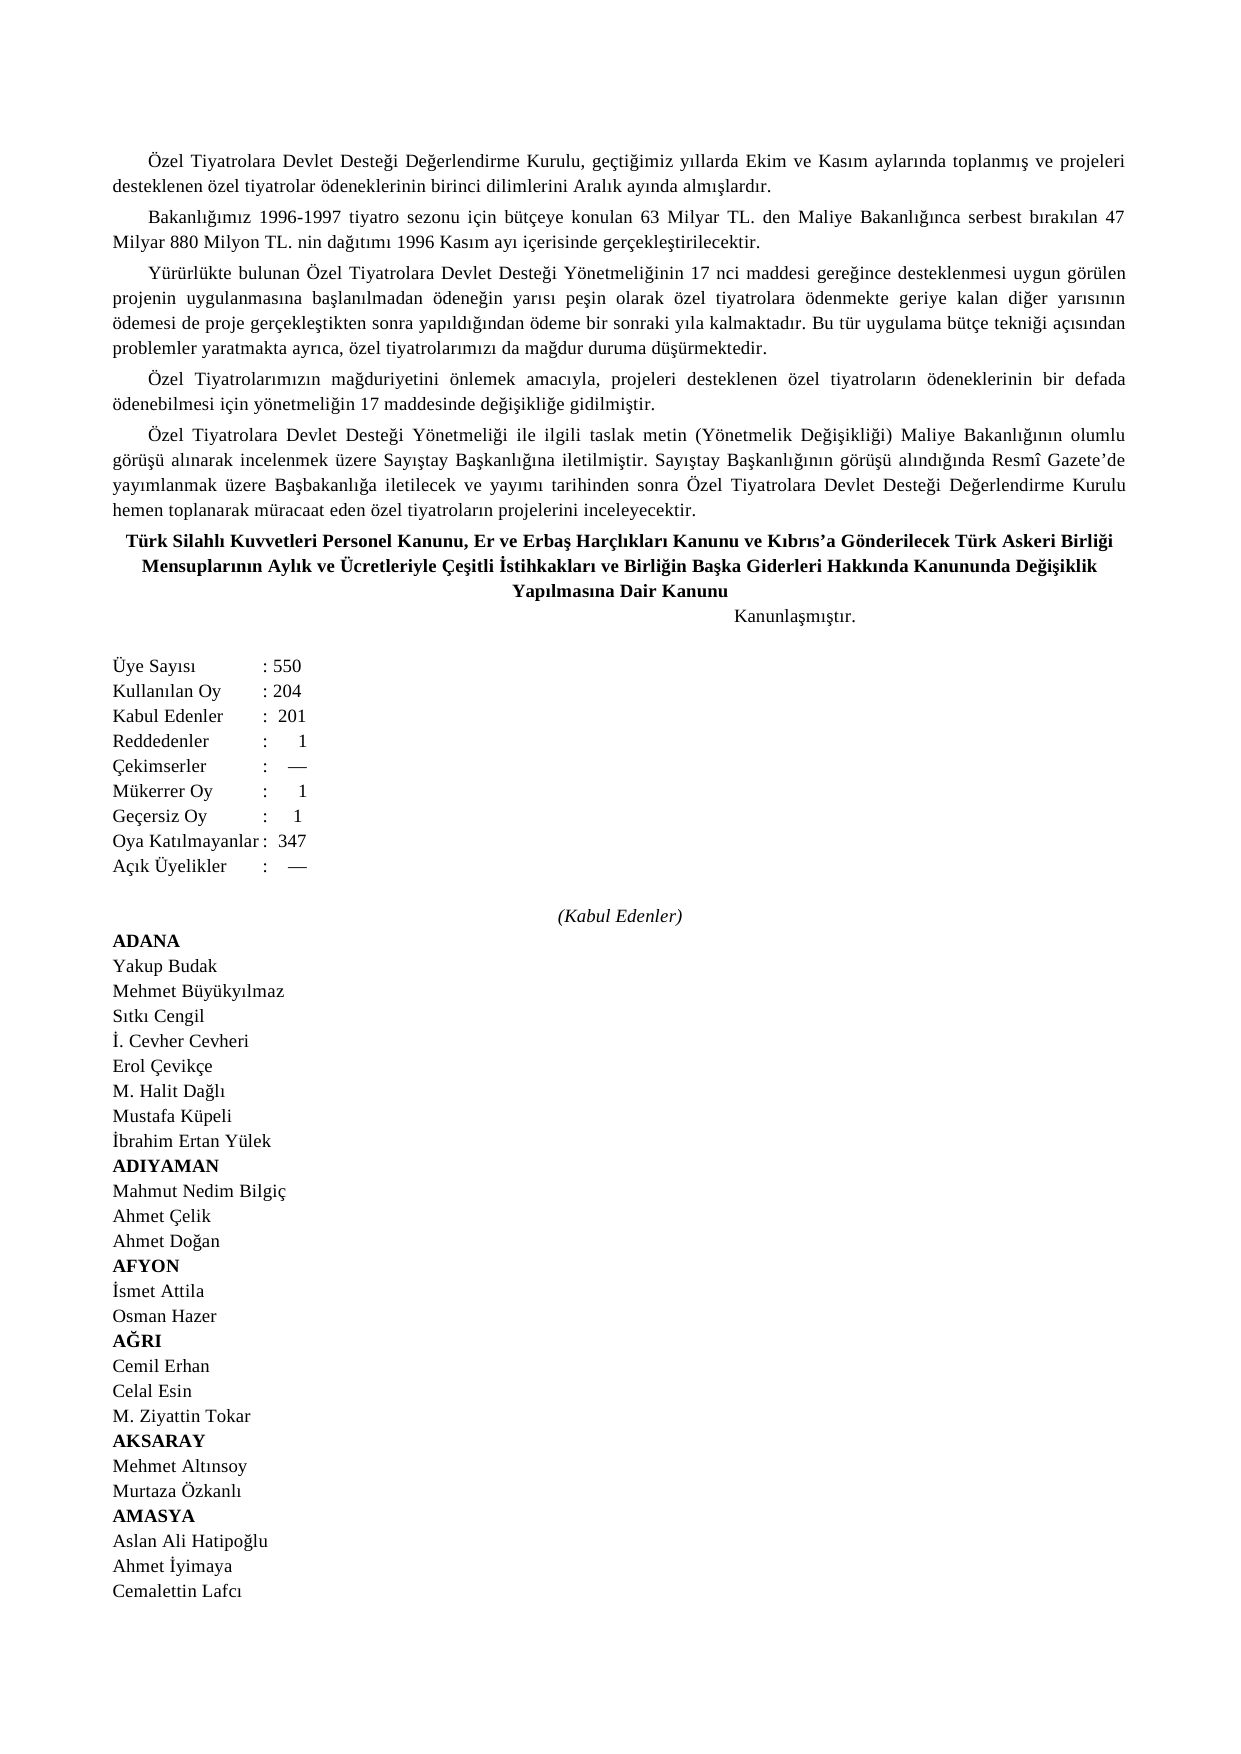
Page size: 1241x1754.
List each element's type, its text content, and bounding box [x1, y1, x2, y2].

text M. Halit Dağlı [112, 1077, 1128, 1102]
text Özel Tiyatrolarımızın mağduriyetini önlemek amacıyla, projeleri desteklenen özel tiyatroların ödeneklerinin bir defada ödenebilmesi için yönetmeliğin 17 maddesinde değişikliğe gidilmiştir. [112, 365, 1128, 415]
text M. Ziyattin Tokar [112, 1402, 1128, 1427]
text İ. Cevher Cevheri [112, 1027, 1128, 1052]
text Mükerrer Oy : 1 [112, 777, 1128, 802]
text Oya Katılmayanlar : 347 [112, 827, 1128, 852]
text AMASYA [112, 1502, 1128, 1527]
text Mahmut Nedim Bilgiç [112, 1177, 1128, 1202]
text Cemalettin Lafcı [112, 1577, 1128, 1602]
text Özel Tiyatrolara Devlet Desteği Değerlendirme Kurulu, geçtiğimiz yıllarda Ekim ve Kasım aylarında toplanmış ve projeleri desteklenen özel tiyatrolar ödeneklerinin birinci dilimlerini Aralık ayında almışlardır. [112, 148, 1128, 198]
text Osman Hazer [112, 1302, 1128, 1327]
text Erol Çevikçe [112, 1052, 1128, 1077]
text Celal Esin [112, 1377, 1128, 1402]
text Ahmet Çelik [112, 1202, 1128, 1227]
text Yürürlükte bulunan Özel Tiyatrolara Devlet Desteği Yönetmeliğinin 17 nci maddesi gereğince desteklenmesi uygun görülen projenin uygulanmasına başlanılmadan ödeneğin yarısı peşin olarak özel tiyatrolara ödenmekte geriye kalan diğer yarısının ödemesi de proje gerçekleştikten sonra yapıldığından ödeme bir sonraki yıla kalmaktadır. Bu tür uygulama bütçe tekniği açısından problemler yaratmakta ayrıca, özel tiyatrolarımızı da mağdur duruma düşürmektedir. [112, 259, 1128, 359]
text Cemil Erhan [112, 1352, 1128, 1377]
text İsmet Attila [112, 1277, 1128, 1302]
text Aslan Ali Hatipoğlu [112, 1527, 1128, 1552]
text Reddedenler : 1 [112, 727, 1128, 752]
text AFYON [112, 1252, 1128, 1277]
text Türk Silahlı Kuvvetleri Personel Kanunu, Er ve Erbaş Harçlıkları Kanunu ve Kıbrıs’a Gönderilecek Türk Askeri Birliği Mensuplarının Aylık ve Ücretleriyle Çeşitli İstihkakları ve Birliğin Başka Giderleri Hakkında Kanununda Değişiklik Yapılmasına Dair Kanunu [112, 527, 1128, 602]
text Çekimserler : — [112, 752, 1128, 777]
text Yakup Budak [112, 952, 1128, 977]
text Sıtkı Cengil [112, 1002, 1128, 1027]
text Bakanlığımız 1996-1997 tiyatro sezonu için bütçeye konulan 63 Milyar TL. den Maliye Bakanlığınca serbest bırakılan 47 Milyar 880 Milyon TL. nin dağıtımı 1996 Kasım ayı içerisinde gerçekleştirilecektir. [112, 203, 1128, 253]
text Mustafa Küpeli [112, 1102, 1128, 1127]
text Mehmet Büyükyılmaz [112, 977, 1128, 1002]
text Kanunlaşmıştır. [112, 602, 1128, 627]
text Üye Sayısı : 550 [112, 652, 1128, 677]
text Ahmet Doğan [112, 1227, 1128, 1252]
text Ahmet İyimaya [112, 1552, 1128, 1577]
text İbrahim Ertan Yülek [112, 1127, 1128, 1152]
text Mehmet Altınsoy [112, 1452, 1128, 1477]
text ADIYAMAN [112, 1152, 1128, 1177]
text AĞRI [112, 1327, 1128, 1352]
text ADANA [112, 927, 1128, 952]
text AKSARAY [112, 1427, 1128, 1452]
text Geçersiz Oy : 1 [112, 802, 1128, 827]
text Özel Tiyatrolara Devlet Desteği Yönetmeliği ile ilgili taslak metin (Yönetmelik Değişikliği) Maliye Bakanlığının olumlu görüşü alınarak incelenmek üzere Sayıştay Başkanlığına iletilmiştir. Sayıştay Başkanlığının görüşü alındığında Resmî Gazete’de yayımlanmak üzere Başbakanlığa iletilecek ve yayımı tarihinden sonra Özel Tiyatrolara Devlet Desteği Değerlendirme Kurulu hemen toplanarak müracaat eden özel tiyatroların projelerini inceleyecektir. [112, 421, 1128, 521]
text Murtaza Özkanlı [112, 1477, 1128, 1502]
text Kabul Edenler : 201 [112, 702, 1128, 727]
text Açık Üyelikler : — [112, 852, 1128, 877]
text (Kabul Edenler) [112, 902, 1128, 927]
text Kullanılan Oy : 204 [112, 677, 1128, 702]
